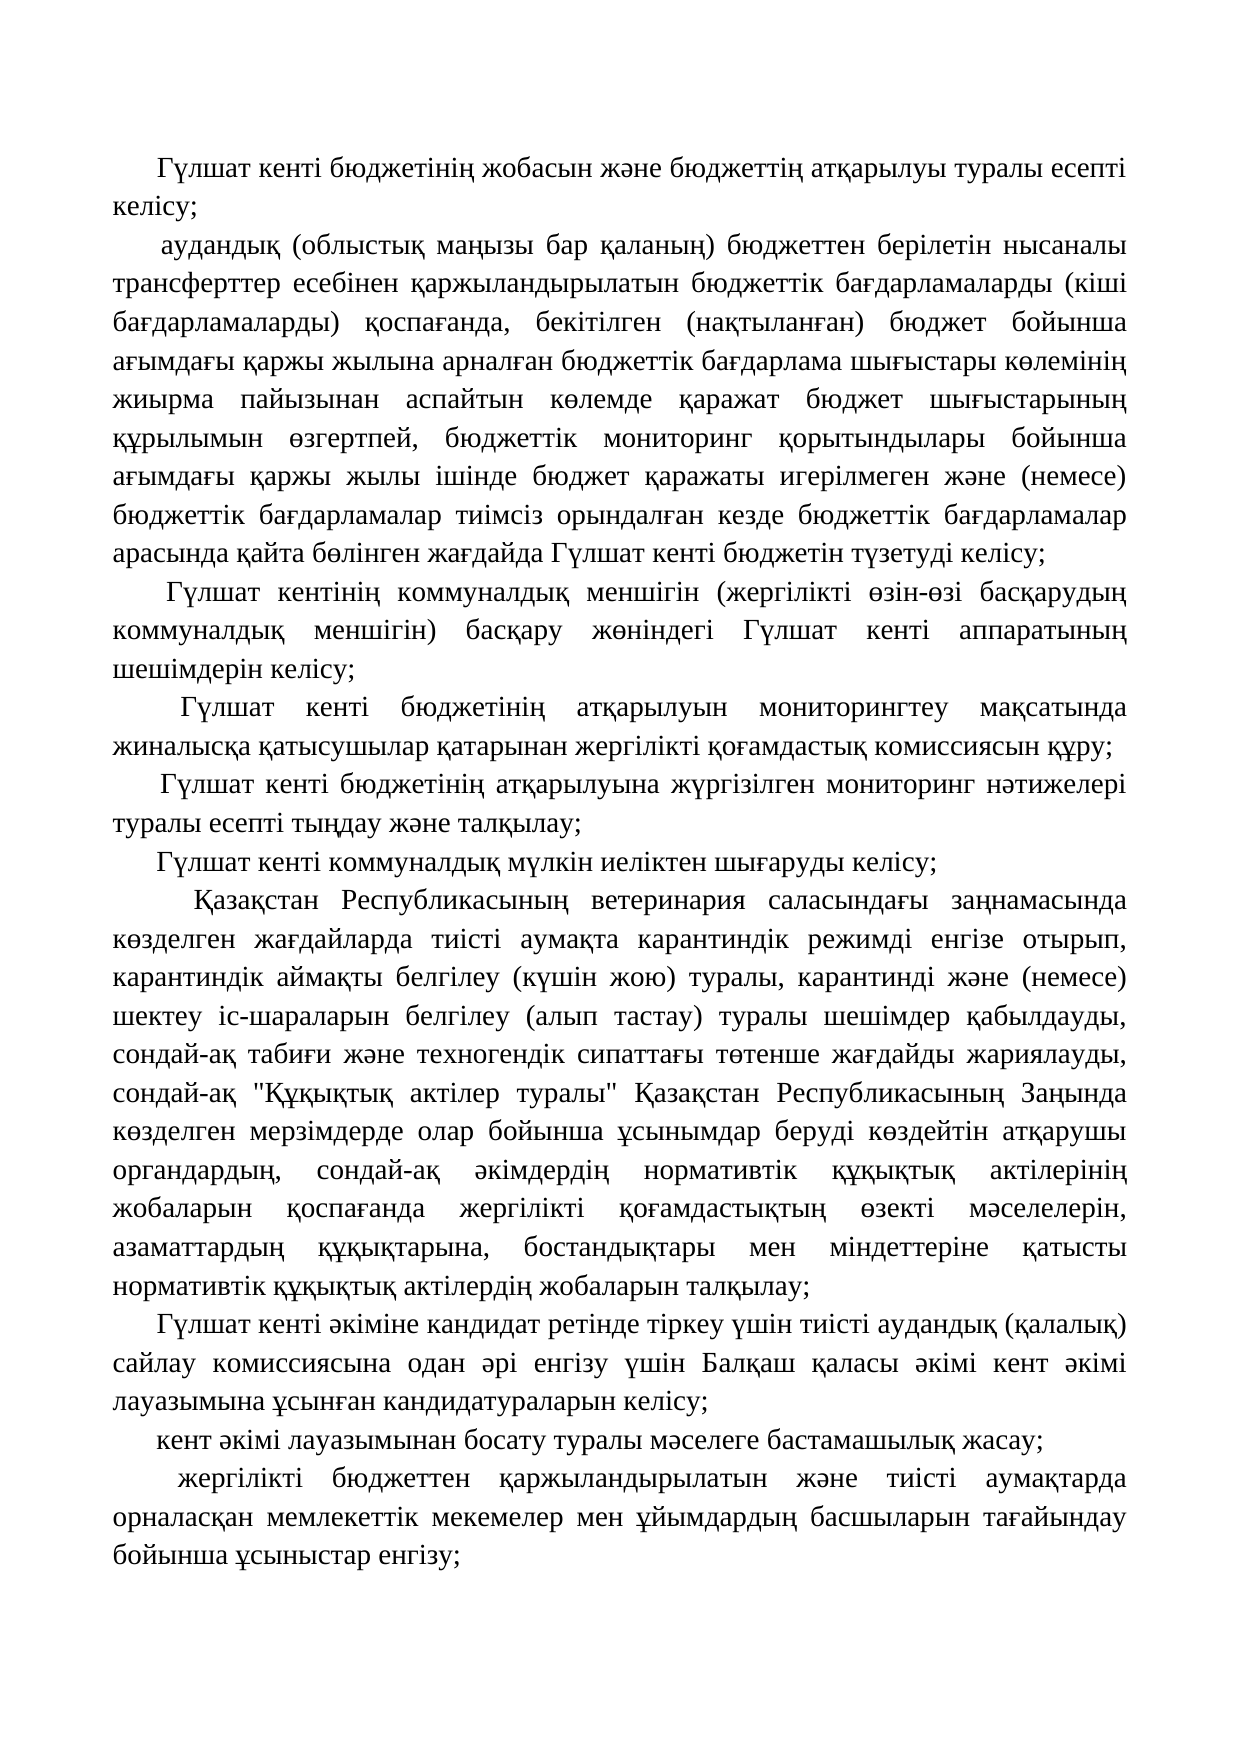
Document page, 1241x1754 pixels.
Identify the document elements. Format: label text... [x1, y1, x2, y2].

text кент әкімі лауазымынан босату туралы мәселеге бастамашылық жасау; [112, 1422, 1128, 1455]
text аудандық (облыстық маңызы бар қаланың) бюджеттен берілетін нысаналы трансферттер есебінен қаржыландырылатын бюджеттік бағдарламаларды (кіші бағдарламаларды) қоспағанда, бекітілген (нақтыланған) бюджет бойынша ағымдағы қаржы жылына арналған бюджеттік бағдарлама шығыстары көлемінің жиырма пайызынан аспайтын көлемде қаражат бюджет шығыстарының құрылымын өзгертпей, бюджеттік мониторинг қорытындылары бойынша ағымдағы қаржы жылы ішінде бюджет қаражаты игерілмеген және (немесе) бюджеттік бағдарламалар тиімсіз орындалған кезде бюджеттік бағдарламалар арасында қайта бөлінген жағдайда Гүлшат кенті бюджетін түзетуді келісу; [112, 227, 1128, 569]
text Гүлшат кентінің коммуналдық меншігін (жергілікті өзін-өзі басқарудың коммуналдық меншігін) басқару жөніндегі Гүлшат кенті аппаратының шешімдерін келісу; [112, 574, 1128, 684]
text Қазақстан Республикасының ветеринария саласындағы заңнамасында көзделген жағдайларда тиісті аумақта карантиндік режимді енгізе отырып, карантиндік аймақты белгілеу (күшін жою) туралы, карантинді және (немесе) шектеу іс-шараларын белгілеу (алып тастау) туралы шешімдер қабылдауды, сондай-ақ табиғи және техногендік сипаттағы төтенше жағдайды жариялауды, сондай-ақ "Құқықтық актілер туралы" Қазақстан Республикасының Заңында көзделген мерзімдерде олар бойынша ұсынымдар беруді көздейтін атқарушы органдардың, сондай-ақ әкімдердің нормативтік құқықтық актілерінің жобаларын қоспағанда жергілікті қоғамдастықтың өзекті мәселелерін, азаматтардың құқықтарына, бостандықтары мен міндеттеріне қатысты нормативтік құқықтық актілердің жобаларын талқылау; [112, 882, 1128, 1301]
text Гүлшат кенті коммуналдық мүлкін иеліктен шығаруды келісу; [112, 844, 1128, 877]
text Гүлшат кенті әкіміне кандидат ретінде тіркеу үшін тиісті аудандық (қалалық) сайлау комиссиясына одан әрі енгізу үшін Балқаш қаласы әкімі кент әкімі лауазымына ұсынған кандидатураларын келісу; [112, 1306, 1128, 1417]
text Гүлшат кенті бюджетінің атқарылуын мониторингтеу мақсатында жиналысқа қатысушылар қатарынан жергілікті қоғамдастық комиссиясын құру; [112, 689, 1128, 762]
text Гүлшат кенті бюджетінің атқарылуына жүргізілген мониторинг нәтижелері туралы есепті тыңдау және талқылау; [112, 767, 1128, 839]
text жергілікті бюджеттен қаржыландырылатын және тиісті аумақтарда орналасқан мемлекеттік мекемелер мен ұйымдардың басшыларын тағайындау бойынша ұсыныстар енгізу; [112, 1460, 1128, 1571]
text Гүлшат кенті бюджетінің жобасын және бюджеттің атқарылуы туралы есепті келісу; [112, 150, 1128, 222]
